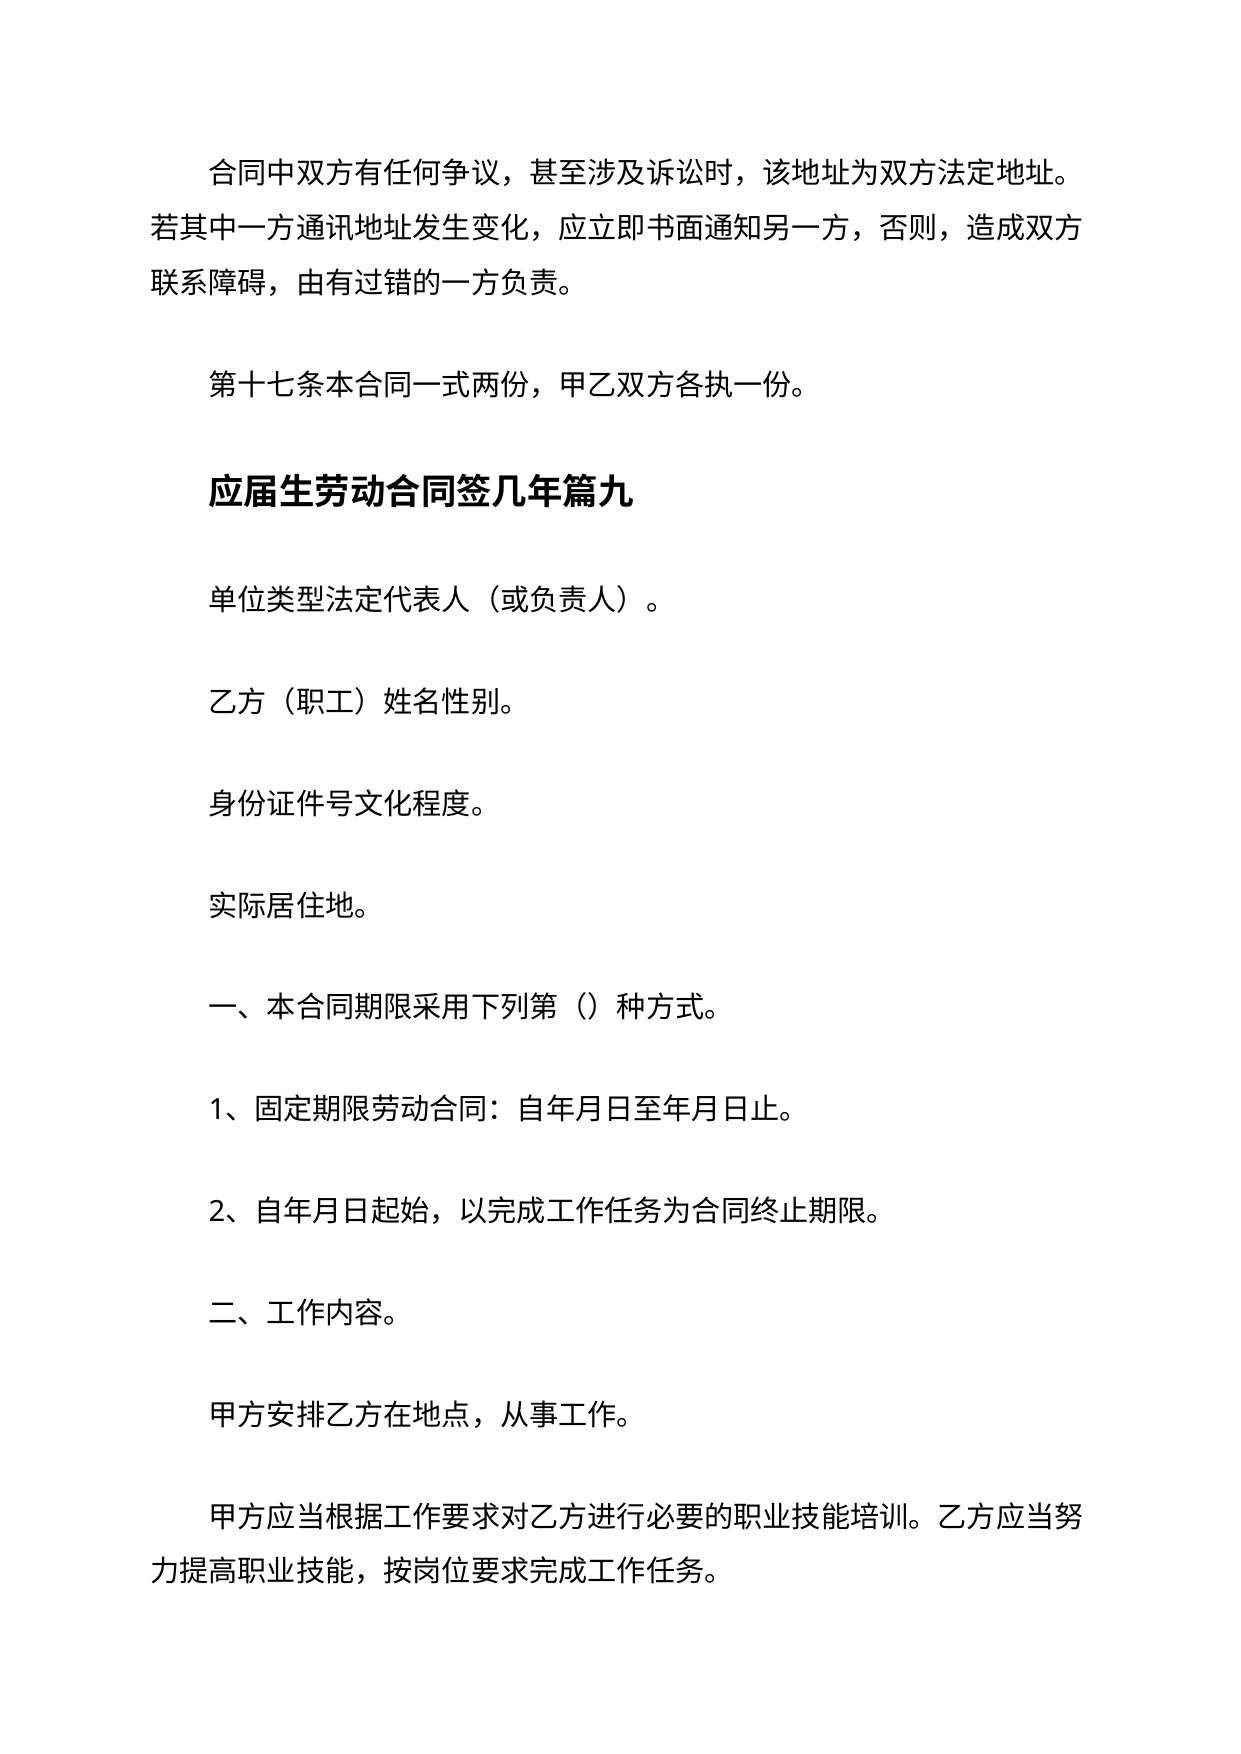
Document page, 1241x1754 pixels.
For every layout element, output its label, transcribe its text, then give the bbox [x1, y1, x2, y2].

text 二、工作内容。 [150, 1289, 1090, 1332]
text 实际居住地。 [150, 882, 1090, 924]
text 2、自年月日起始，以完成工作任务为合同终止期限。 [150, 1188, 1090, 1230]
text 甲方安排乙方在地点，从事工作。 [150, 1391, 1090, 1434]
text 乙方（职工）姓名性别。 [150, 678, 1090, 721]
text 第十七条本合同一式两份，甲乙双方各执一份。 [150, 362, 1090, 404]
text 身份证件号文化程度。 [150, 780, 1090, 823]
text 应届生劳动合同签几年篇九 [150, 463, 1090, 514]
text 合同中双方有任何争议，甚至涉及诉讼时，该地址为双方法定地址。若其中一方通讯地址发生变化，应立即书面通知另一方，否则，造成双方联系障碍，由有过错的一方负责。 [150, 150, 1090, 302]
text 一、本合同期限采用下列第（）种方式。 [150, 984, 1090, 1026]
text 单位类型法定代表人（或负责人）。 [150, 577, 1090, 619]
text 1、固定期限劳动合同：自年月日至年月日止。 [150, 1086, 1090, 1128]
text 甲方应当根据工作要求对乙方进行必要的职业技能培训。乙方应当努力提高职业技能，按岗位要求完成工作任务。 [150, 1493, 1090, 1590]
